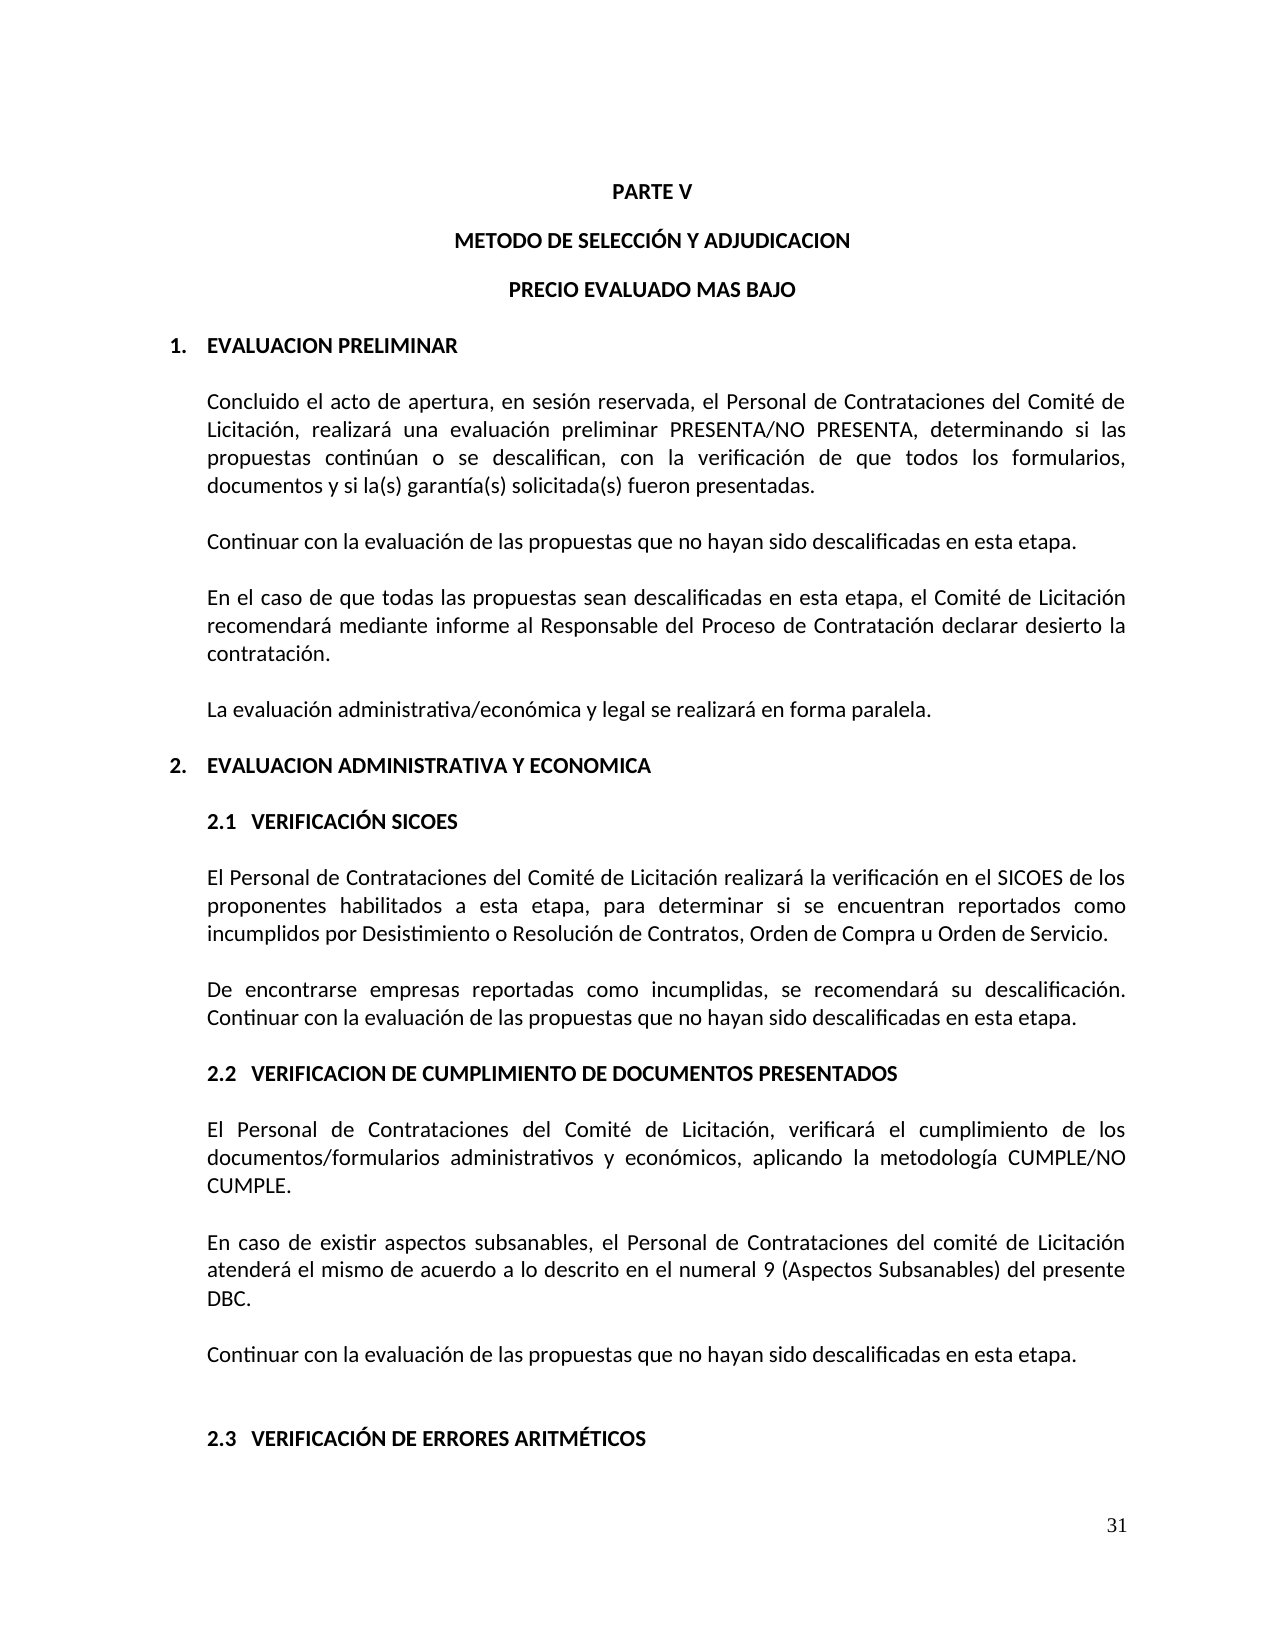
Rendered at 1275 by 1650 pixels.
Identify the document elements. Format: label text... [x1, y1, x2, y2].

text La evaluación administrativa/económica y legal se realizará en forma paralela. [207, 695, 1127, 723]
list EVALUACION PRELIMINAR [169, 331, 1127, 359]
list VERIFICACIÓN DE ERRORES ARITMÉTICOS [207, 1424, 1127, 1452]
text En el caso de que todas las propuestas sean descalificadas en esta etapa, el Comité de Licitación recomendará mediante informe al Responsable del Proceso de Contratación declarar desierto la contratación. [207, 583, 1127, 667]
text Concluido el acto de apertura, en sesión reservada, el Personal de Contrataciones del Comité de Licitación, realizará una evaluación preliminar PRESENTA/NO PRESENTA, determinando si las propuestas continúan o se descalifican, con la verificación de que todos los formularios, documentos y si la(s) garantía(s) solicitada(s) fueron presentadas. [207, 387, 1127, 499]
text PARTE V [177, 177, 1127, 205]
list EVALUACION ADMINISTRATIVA Y ECONOMICA [169, 751, 1127, 779]
text METODO DE SELECCIÓN Y ADJUDICACION [177, 226, 1127, 254]
text Continuar con la evaluación de las propuestas que no hayan sido descalificadas en esta etapa. [207, 1340, 1127, 1368]
text El Personal de Contrataciones del Comité de Licitación, verificará el cumplimiento de los documentos/formularios administrativos y económicos, aplicando la metodología CUMPLE/NO CUMPLE. [207, 1116, 1127, 1199]
list VERIFICACIÓN SICOES [207, 807, 1127, 835]
text En caso de existir aspectos subsanables, el Personal de Contrataciones del comité de Licitación atenderá el mismo de acuerdo a lo descrito en el numeral 9 (Aspectos Subsanables) del presente DBC. [207, 1228, 1127, 1312]
text PRECIO EVALUADO MAS BAJO [177, 275, 1127, 303]
text El Personal de Contrataciones del Comité de Licitación realizará la verificación en el SICOES de los proponentes habilitados a esta etapa, para determinar si se encuentran reportados como incumplidos por Desistimiento o Resolución de Contratos, Orden de Compra u Orden de Servicio. [207, 863, 1127, 947]
text De encontrarse empresas reportadas como incumplidas, se recomendará su descalificación. Continuar con la evaluación de las propuestas que no hayan sido descalificadas en esta etapa. [207, 975, 1127, 1031]
list VERIFICACION DE CUMPLIMIENTO DE DOCUMENTOS PRESENTADOS [207, 1059, 1127, 1087]
text Continuar con la evaluación de las propuestas que no hayan sido descalificadas en esta etapa. [207, 527, 1127, 555]
